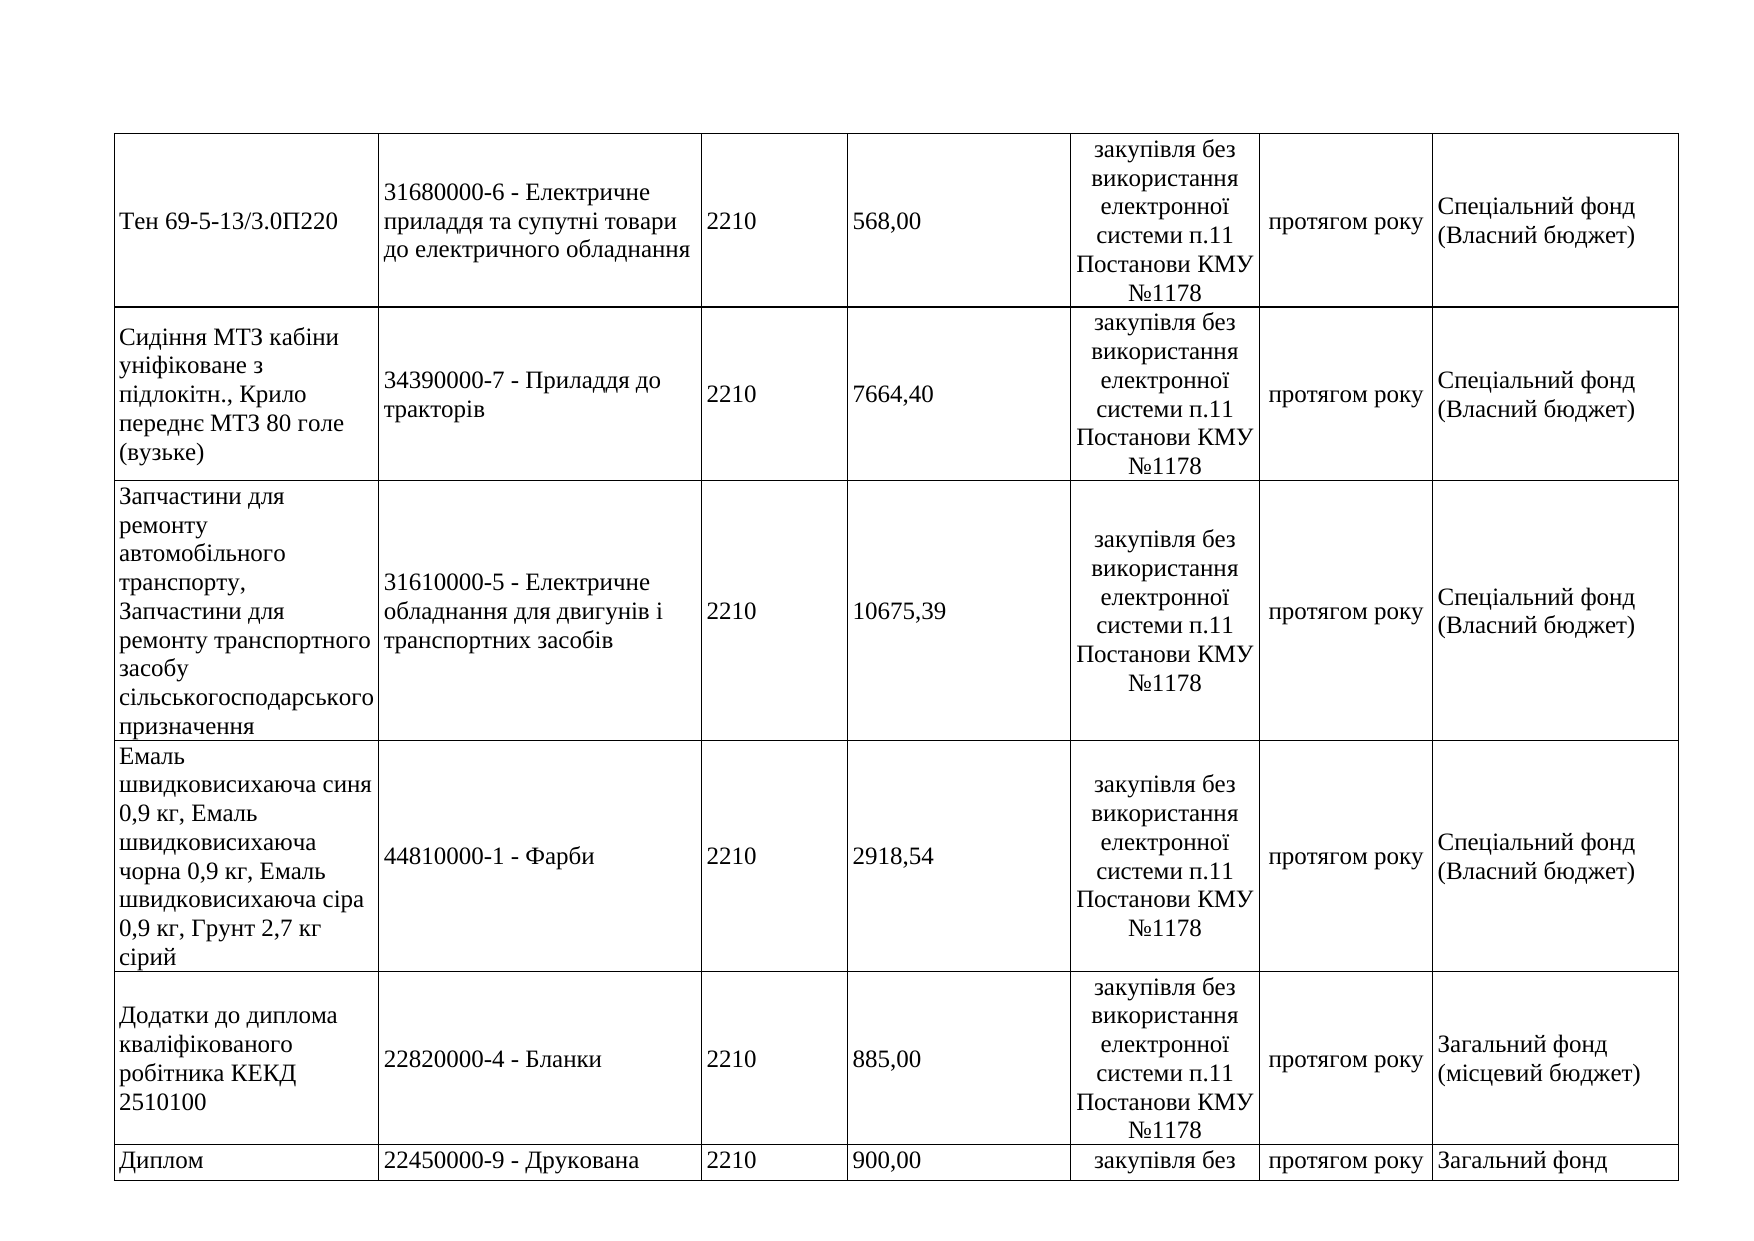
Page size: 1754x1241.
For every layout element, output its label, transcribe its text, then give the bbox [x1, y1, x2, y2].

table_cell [379, 1145, 701, 1180]
table_cell 7664,40 [848, 308, 1070, 480]
table_cell 2210 [702, 741, 847, 971]
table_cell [1071, 972, 1259, 1144]
table_cell 2210 [702, 1145, 847, 1180]
table_cell Тен 69-5-13/3.0П220 [115, 134, 378, 306]
table_cell Додатки до диплома кваліфікованого робітника КЕКД 2510100 [115, 972, 378, 1144]
table_cell 2210 [702, 308, 847, 480]
table_cell 885,00 [848, 972, 1070, 1144]
table_cell 900,00 [848, 1145, 1070, 1180]
table_cell 44810000-1 - Фарби [379, 741, 701, 971]
table_cell 2210 [702, 972, 847, 1144]
table_cell 34390000-7 - Приладдя до тракторів [379, 308, 701, 480]
table_cell 31680000-6 - Електричне приладдя та супутні товари до електричного обладнання [379, 134, 701, 306]
table_cell Емаль швидковисихаюча синя 0,9 кг, Емаль швидковисихаюча чорна 0,9 кг, Емаль швидковисихаюча сіра 0,9 кг, Грунт 2,7 кг сірий [115, 741, 378, 971]
table_cell 10675,39 [848, 481, 1070, 740]
table_cell закупівля без використання електронної системи п.11 Постанови КМУ №1178 [1071, 741, 1259, 971]
table_cell протягом року [1260, 481, 1432, 740]
table_cell протягом року [1260, 972, 1432, 1144]
table_cell протягом року [1260, 1145, 1432, 1180]
table_cell закупівля без використання електронної системи п.11 Постанови КМУ №1178 [1071, 481, 1259, 740]
table_cell Запчастини для ремонту автомобільного транспорту, Запчастини для ремонту транспортного засобу сільськогосподарського призначення [115, 481, 378, 740]
table_cell Спеціальний фонд (Власний бюджет) [1433, 481, 1678, 740]
table_cell протягом року [1260, 308, 1432, 480]
table_cell Спеціальний фонд (Власний бюджет) [1433, 308, 1678, 480]
table_cell протягом року [1260, 134, 1432, 306]
table_cell 2918,54 [848, 741, 1070, 971]
table_cell 22820000-4 - Бланки [379, 972, 701, 1144]
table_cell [1071, 134, 1259, 306]
table_cell Спеціальний фонд (Власний бюджет) [1433, 741, 1678, 971]
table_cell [1433, 972, 1678, 1144]
table_cell протягом року [1260, 741, 1432, 971]
table_cell 2210 [702, 481, 847, 740]
table_cell Сидіння МТЗ кабіни уніфіковане з підлокітн., Крило переднє МТЗ 80 голе (вузьке) [115, 308, 378, 480]
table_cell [1433, 1145, 1678, 1180]
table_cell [1071, 1145, 1259, 1180]
table_cell 31610000-5 - Електричне обладнання для двигунів і транспортних засобів [379, 481, 701, 740]
table_cell 568,00 [848, 134, 1070, 306]
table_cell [115, 1145, 378, 1180]
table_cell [1433, 134, 1678, 306]
table_cell закупівля без використання електронної системи п.11 Постанови КМУ №1178 [1071, 308, 1259, 480]
table_cell 2210 [702, 134, 847, 306]
